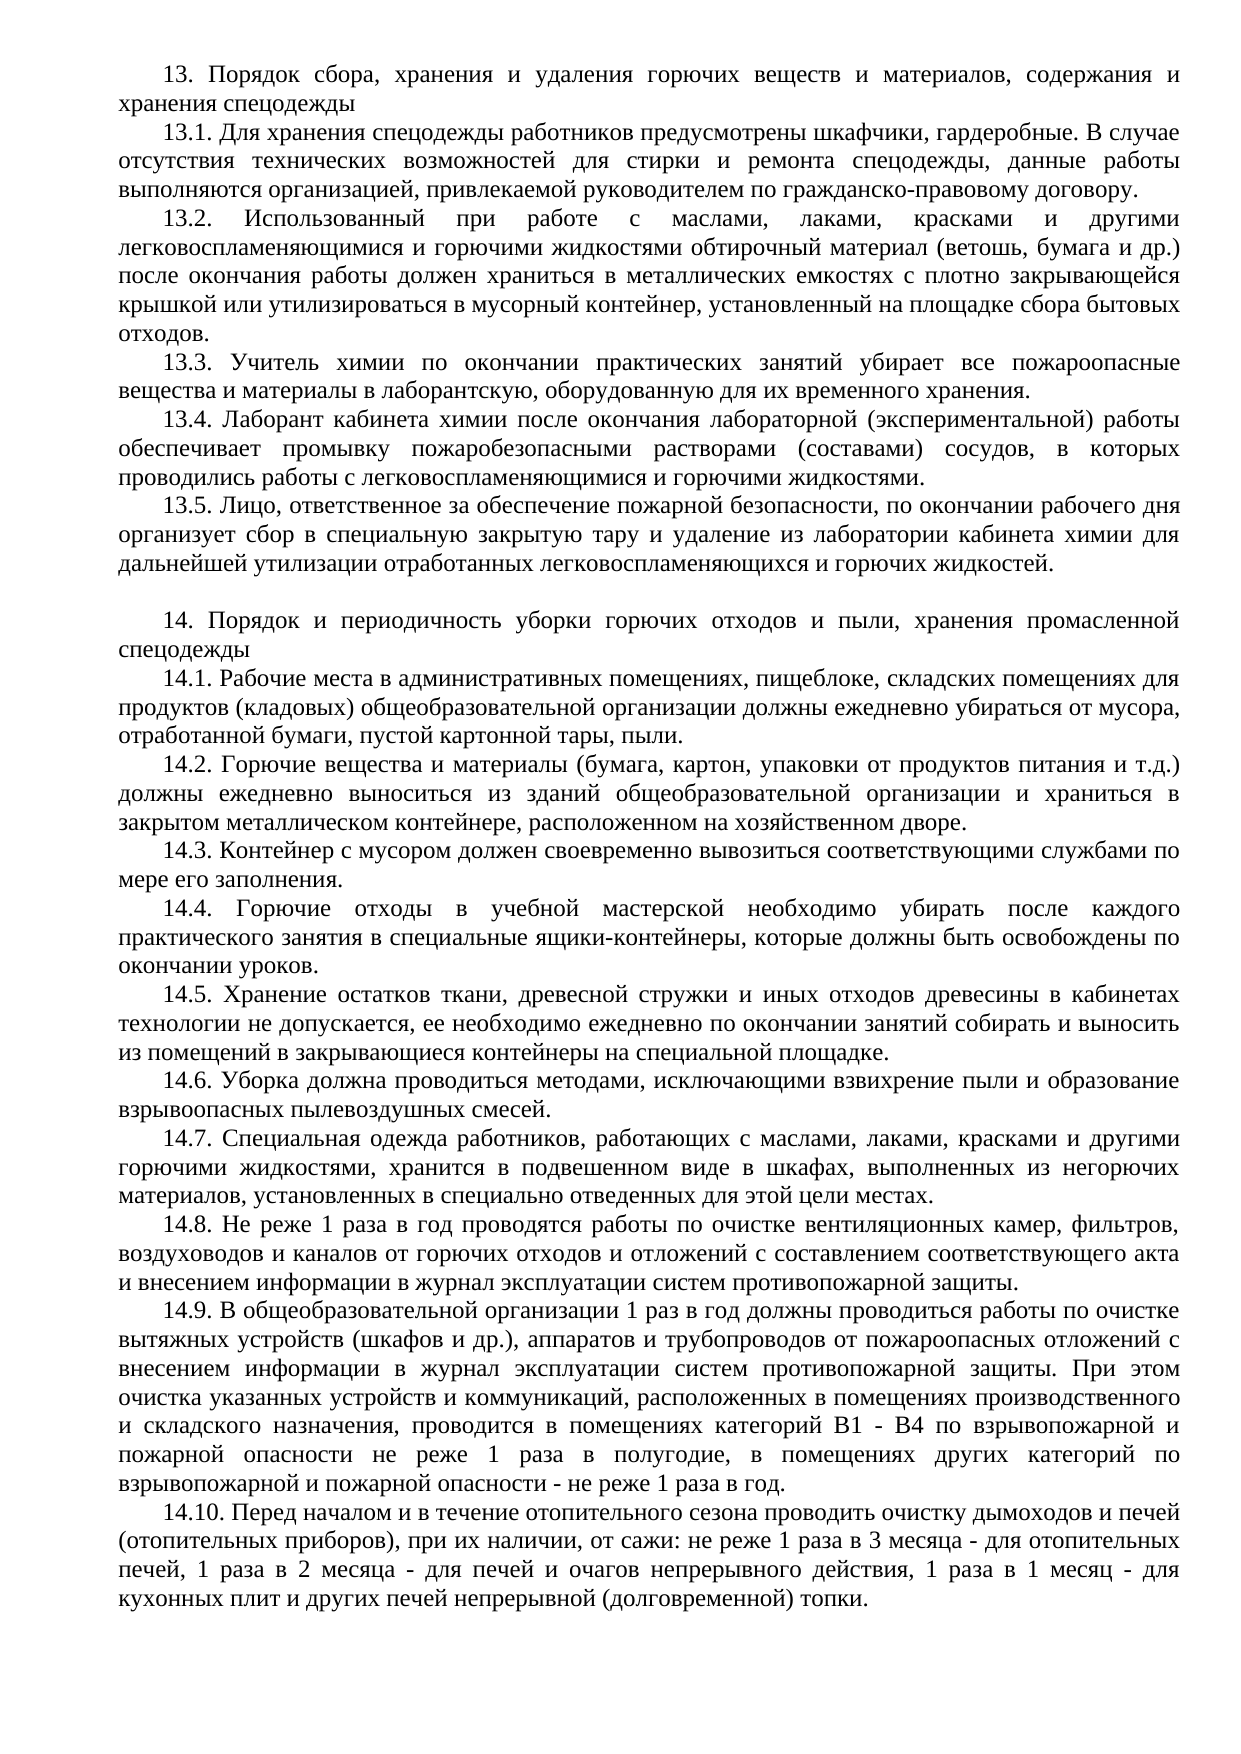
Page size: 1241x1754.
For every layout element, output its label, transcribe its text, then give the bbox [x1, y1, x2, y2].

text 14.3. Контейнер с мусором должен своевременно вывозиться соответствующими службами по мере его заполнения. [118, 835, 1181, 893]
text 13.4. Лаборант кабинета химии после окончания лабораторной (экспериментальной) работы обеспечивает промывку пожаробезопасными растворами (составами) сосудов, в которых проводились работы с легковоспламеняющимися и горючими жидкостями. [118, 404, 1181, 490]
text 13. Порядок сбора, хранения и удаления горючих веществ и материалов, содержания и хранения спецодежды [118, 59, 1181, 117]
text 14.6. Уборка должна проводиться методами, исключающими взвихрение пыли и образование взрывоопасных пылевоздушных смесей. [118, 1065, 1181, 1123]
text 14.10. Перед началом и в течение отопительного сезона проводить очистку дымоходов и печей (отопительных приборов), при их наличии, от сажи: не реже 1 раза в 3 месяца - для отопительных печей, 1 раза в 2 месяца - для печей и очагов непрерывного действия, 1 раза в 1 месяц - для кухонных плит и других печей непрерывной (долговременной) топки. [118, 1497, 1181, 1612]
text 13.1. Для хранения спецодежды работников предусмотрены шкафчики, гардеробные. В случае отсутствия технических возможностей для стирки и ремонта спецодежды, данные работы выполняются организацией, привлекаемой руководителем по гражданско-правовому договору. [118, 117, 1181, 203]
text 14.5. Хранение остатков ткани, древесной стружки и иных отходов древесины в кабинетах технологии не допускается, ее необходимо ежедневно по окончании занятий собирать и выносить из помещений в закрывающиеся контейнеры на специальной площадке. [118, 979, 1181, 1065]
text 14. Порядок и периодичность уборки горючих отходов и пыли, хранения промасленной спецодежды [118, 605, 1181, 663]
text 14.9. В общеобразовательной организации 1 раз в год должны проводиться работы по очистке вытяжных устройств (шкафов и др.), аппаратов и трубопроводов от пожароопасных отложений с внесением информации в журнал эксплуатации систем противопожарной защиты. При этом очистка указанных устройств и коммуникаций, расположенных в помещениях производственного и складского назначения, проводится в помещениях категорий В1 - В4 по взрывопожарной и пожарной опасности не реже 1 раза в полугодие, в помещениях других категорий по взрывопожарной и пожарной опасности - не реже 1 раза в год. [118, 1295, 1181, 1497]
text 14.2. Горючие вещества и материалы (бумага, картон, упаковки от продуктов питания и т.д.) должны ежедневно выноситься из зданий общеобразовательной организации и храниться в закрытом металлическом контейнере, расположенном на хозяйственном дворе. [118, 749, 1181, 835]
text 13.2. Использованный при работе с маслами, лаками, красками и другими легковоспламеняющимися и горючими жидкостями обтирочный материал (ветошь, бумага и др.) после окончания работы должен храниться в металлических емкостях с плотно закрывающейся крышкой или утилизироваться в мусорный контейнер, установленный на площадке сбора бытовых отходов. [118, 203, 1181, 347]
text 14.4. Горючие отходы в учебной мастерской необходимо убирать после каждого практического занятия в специальные ящики-контейнеры, которые должны быть освобождены по окончании уроков. [118, 893, 1181, 979]
text 14.8. Не реже 1 раза в год проводятся работы по очистке вентиляционных камер, фильтров, воздуховодов и каналов от горючих отходов и отложений с составлением соответствующего акта и внесением информации в журнал эксплуатации систем противопожарной защиты. [118, 1209, 1181, 1295]
text 14.1. Рабочие места в административных помещениях, пищеблоке, складских помещениях для продуктов (кладовых) общеобразовательной организации должны ежедневно убираться от мусора, отработанной бумаги, пустой картонной тары, пыли. [118, 663, 1181, 749]
text 14.7. Специальная одежда работников, работающих с маслами, лаками, красками и другими горючими жидкостями, хранится в подвешенном виде в шкафах, выполненных из негорючих материалов, установленных в специально отведенных для этой цели местах. [118, 1123, 1181, 1209]
text 13.5. Лицо, ответственное за обеспечение пожарной безопасности, по окончании рабочего дня организует сбор в специальную закрытую тару и удаление из лаборатории кабинета химии для дальнейшей утилизации отработанных легковоспламеняющихся и горючих жидкостей. [118, 490, 1181, 577]
text 13.3. Учитель химии по окончании практических занятий убирает все пожароопасные вещества и материалы в лаборантскую, оборудованную для их временного хранения. [118, 347, 1181, 404]
